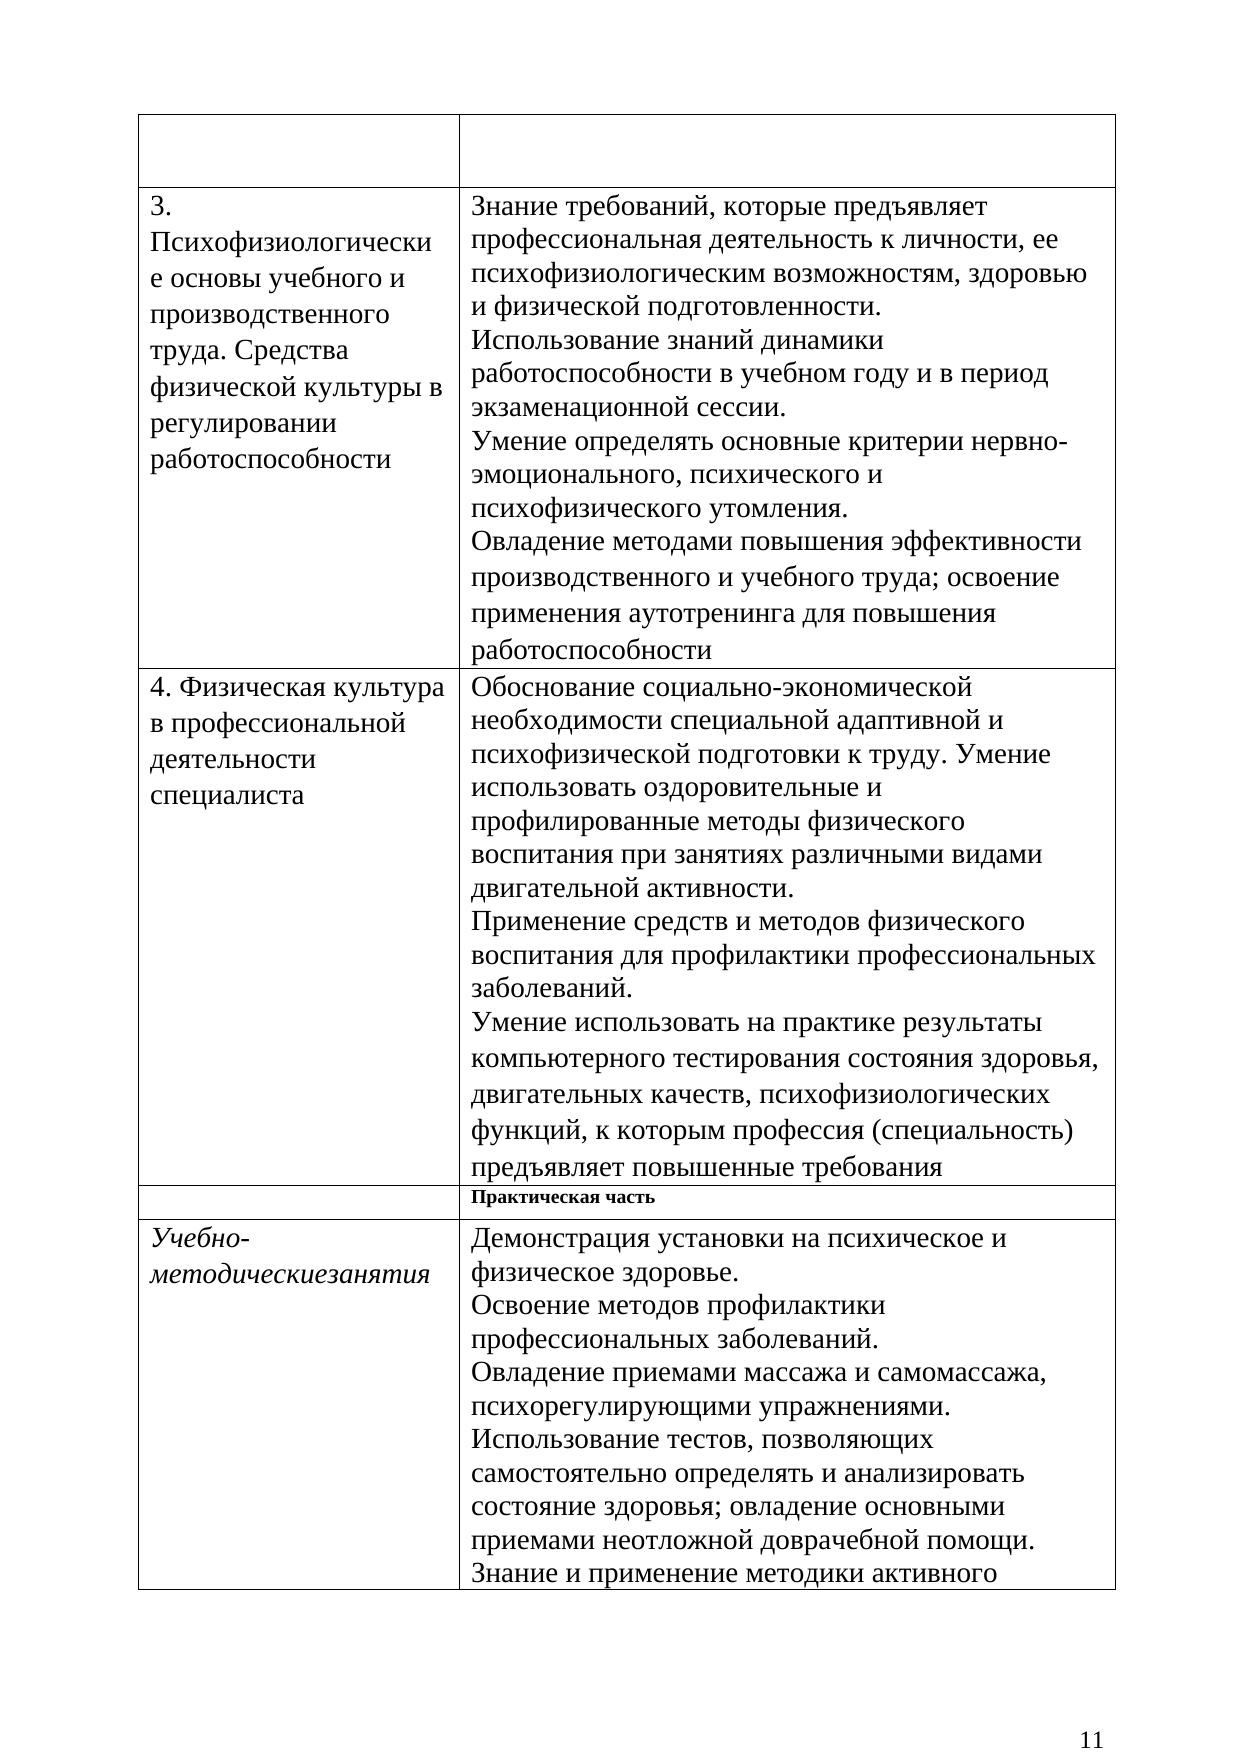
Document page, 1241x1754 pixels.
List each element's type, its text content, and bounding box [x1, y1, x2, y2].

table_cell Практическая часть [460, 1186, 1115, 1219]
table_cell 3. Психофизиологические основы учебного и производственного труда. Средства физической культуры в регулировании работоспособности [139, 188, 459, 668]
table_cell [139, 115, 459, 187]
table_cell Обоснование социально-экономической необходимости специальной адаптивной и психофизической подготовки к труду. Умение использовать оздоровительные и профилированные методы физического воспитания при занятиях различными видами двигательной активности. Применение средств и методов физического воспитания для профилактики профессиональных заболеваний. Умение использовать на практике результаты компьютерного тестирования состояния здоровья, двигательных качеств, психофизиологических функций, к которым профессия (специальность) предъявляет повышенные требования [460, 669, 1115, 1184]
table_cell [460, 1220, 1115, 1589]
table_cell 4. Физическая культура в профессиональной деятельности специалиста [139, 669, 459, 1184]
table_cell [139, 1186, 459, 1219]
table_cell Знание требований, которые предъявляет профессиональная деятельность к личности, ее психофизиологическим возможностям, здоровью и физической подготовленности. Использование знаний динамики работоспособности в учебном году и в период экзаменационной сессии. Умение определять основные критерии нервно-эмоционального, психического и психофизического утомления. Овладение методами повышения эффективности производственного и учебного труда; освоение применения аутотренинга для повышения работоспособности [460, 188, 1115, 668]
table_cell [139, 1220, 459, 1589]
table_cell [460, 115, 1115, 187]
